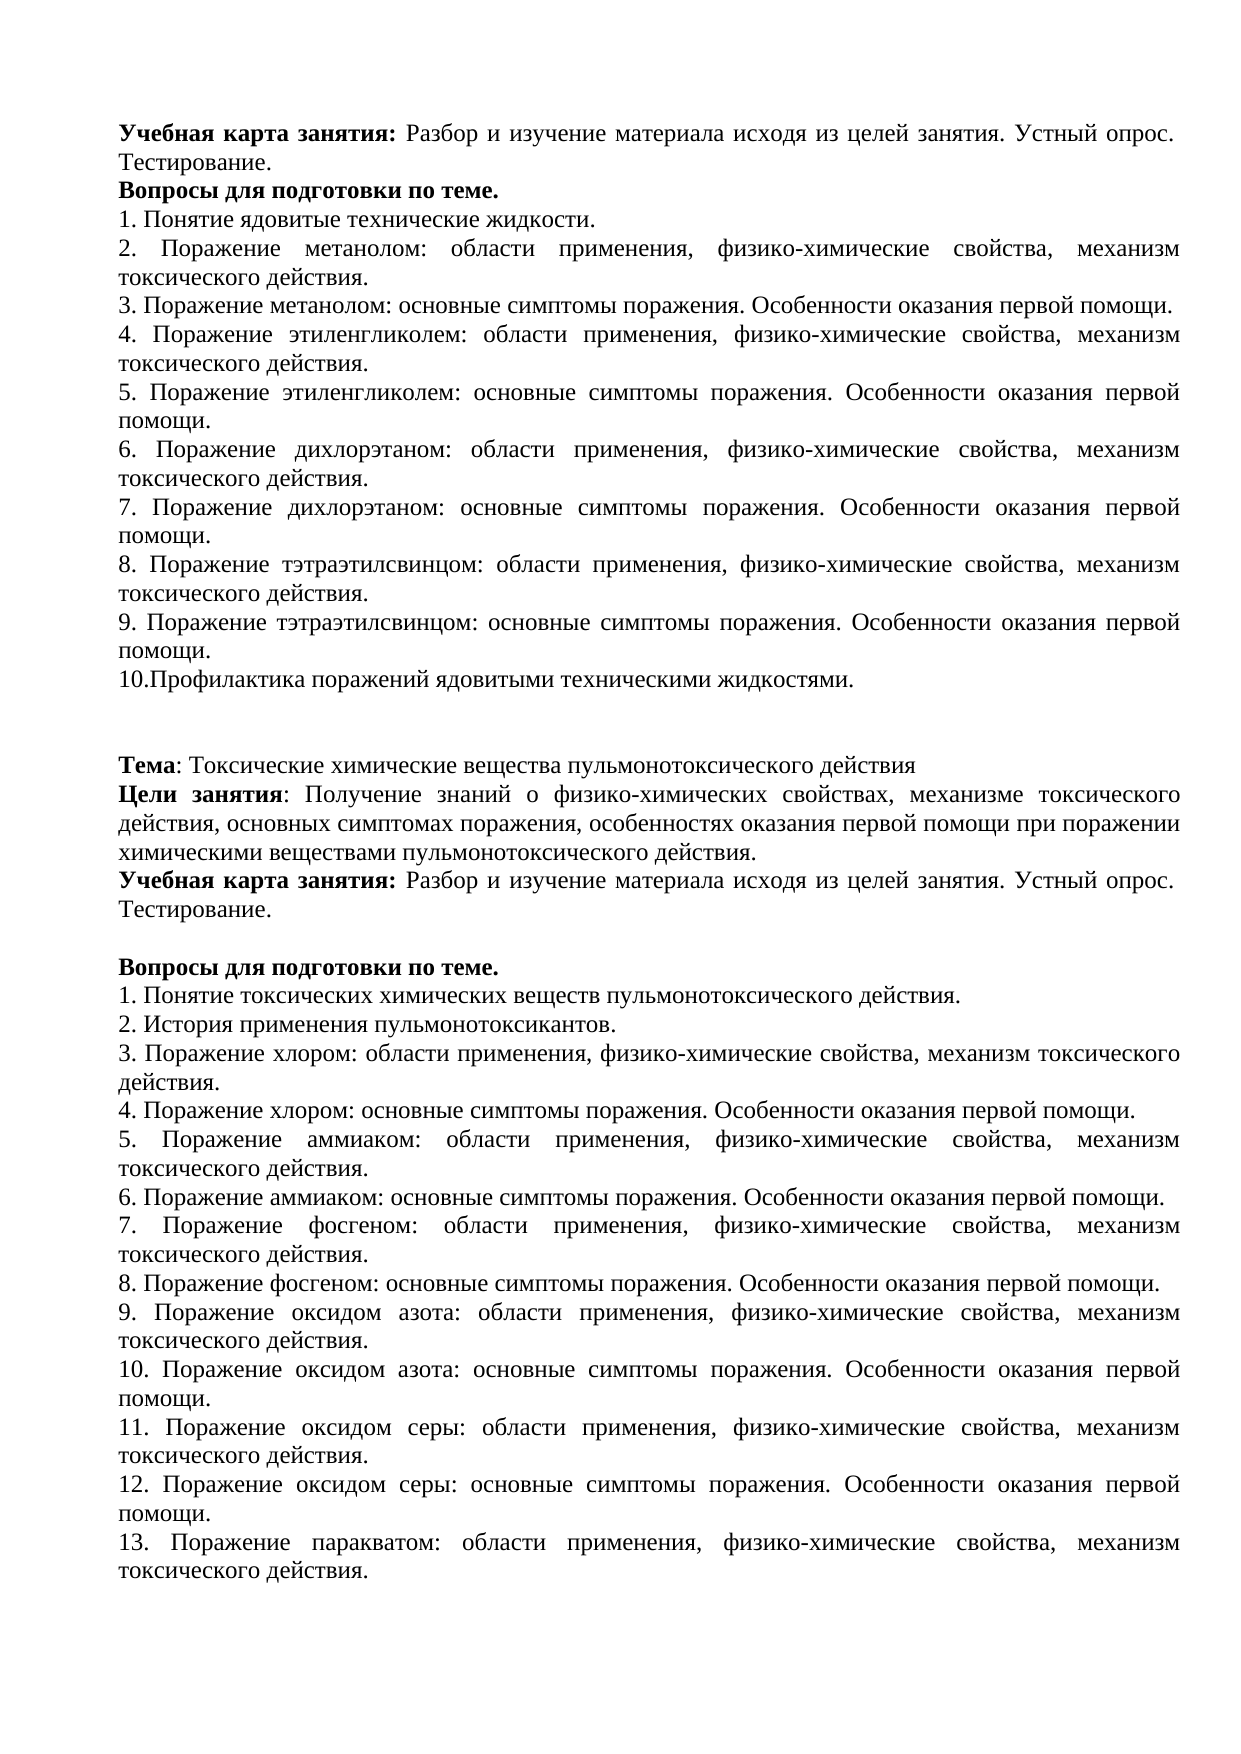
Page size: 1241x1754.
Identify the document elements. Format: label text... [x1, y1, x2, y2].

text 6. Поражение дихлорэтаном: области применения, физико-химические свойства, механизм токсического действия. [118, 434, 1181, 492]
text Учебная карта занятия: Разбор и изучение материала исходя из целей занятия. Устный опрос. Тестирование. [118, 866, 1175, 923]
text Цели занятия: Получение знаний о физико-химических свойствах, механизме токсического действия, основных симптомах поражения, особенностях оказания первой помощи при поражении химическими веществами пульмонотоксического действия. [118, 779, 1181, 866]
text 4. Поражение этиленгликолем: области применения, физико-химические свойства, механизм токсического действия. [118, 319, 1181, 377]
text 7. Поражение фосгеном: области применения, физико-химические свойства, механизм токсического действия. [118, 1211, 1181, 1268]
text Тема: Токсические химические вещества пульмонотоксического действия [118, 751, 1181, 779]
text 7. Поражение дихлорэтаном: основные симптомы поражения. Особенности оказания первой помощи. [118, 492, 1181, 549]
text Учебная карта занятия: Разбор и изучение материала исходя из целей занятия. Устный опрос. Тестирование. [118, 118, 1175, 176]
text Вопросы для подготовки по теме. [118, 952, 1175, 981]
text 9. Поражение оксидом азота: области применения, физико-химические свойства, механизм токсического действия. [118, 1297, 1181, 1354]
text 8. Поражение тэтраэтилсвинцом: области применения, физико-химические свойства, механизм токсического действия. [118, 549, 1181, 607]
text 10. Поражение оксидом азота: основные симптомы поражения. Особенности оказания первой помощи. [118, 1354, 1181, 1412]
text 2. Поражение метанолом: области применения, физико-химические свойства, механизм токсического действия. [118, 233, 1181, 291]
text 13. Поражение паракватом: области применения, физико-химические свойства, механизм токсического действия. [118, 1527, 1181, 1584]
text 6. Поражение аммиаком: основные симптомы поражения. Особенности оказания первой помощи. [118, 1182, 1181, 1211]
text 3. Поражение хлором: области применения, физико-химические свойства, механизм токсического действия. [118, 1038, 1181, 1096]
text 12. Поражение оксидом серы: основные симптомы поражения. Особенности оказания первой помощи. [118, 1469, 1181, 1527]
text 11. Поражение оксидом серы: области применения, физико-химические свойства, механизм токсического действия. [118, 1412, 1181, 1469]
text 9. Поражение тэтраэтилсвинцом: основные симптомы поражения. Особенности оказания первой помощи. [118, 607, 1181, 664]
text 3. Поражение метанолом: основные симптомы поражения. Особенности оказания первой помощи. [118, 291, 1181, 319]
text 1. Понятие токсических химических веществ пульмонотоксического действия. [118, 981, 1181, 1009]
text 4. Поражение хлором: основные симптомы поражения. Особенности оказания первой помощи. [118, 1096, 1181, 1124]
text Вопросы для подготовки по теме. [118, 176, 1175, 204]
text 2. История применения пульмонотоксикантов. [118, 1009, 1181, 1038]
text 5. Поражение этиленгликолем: основные симптомы поражения. Особенности оказания первой помощи. [118, 377, 1181, 434]
text 5. Поражение аммиаком: области применения, физико-химические свойства, механизм токсического действия. [118, 1124, 1181, 1182]
text 8. Поражение фосгеном: основные симптомы поражения. Особенности оказания первой помощи. [118, 1268, 1181, 1297]
text 1. Понятие ядовитые технические жидкости. [118, 204, 1181, 233]
text 10.Профилактика поражений ядовитыми техническими жидкостями. [118, 664, 1175, 693]
